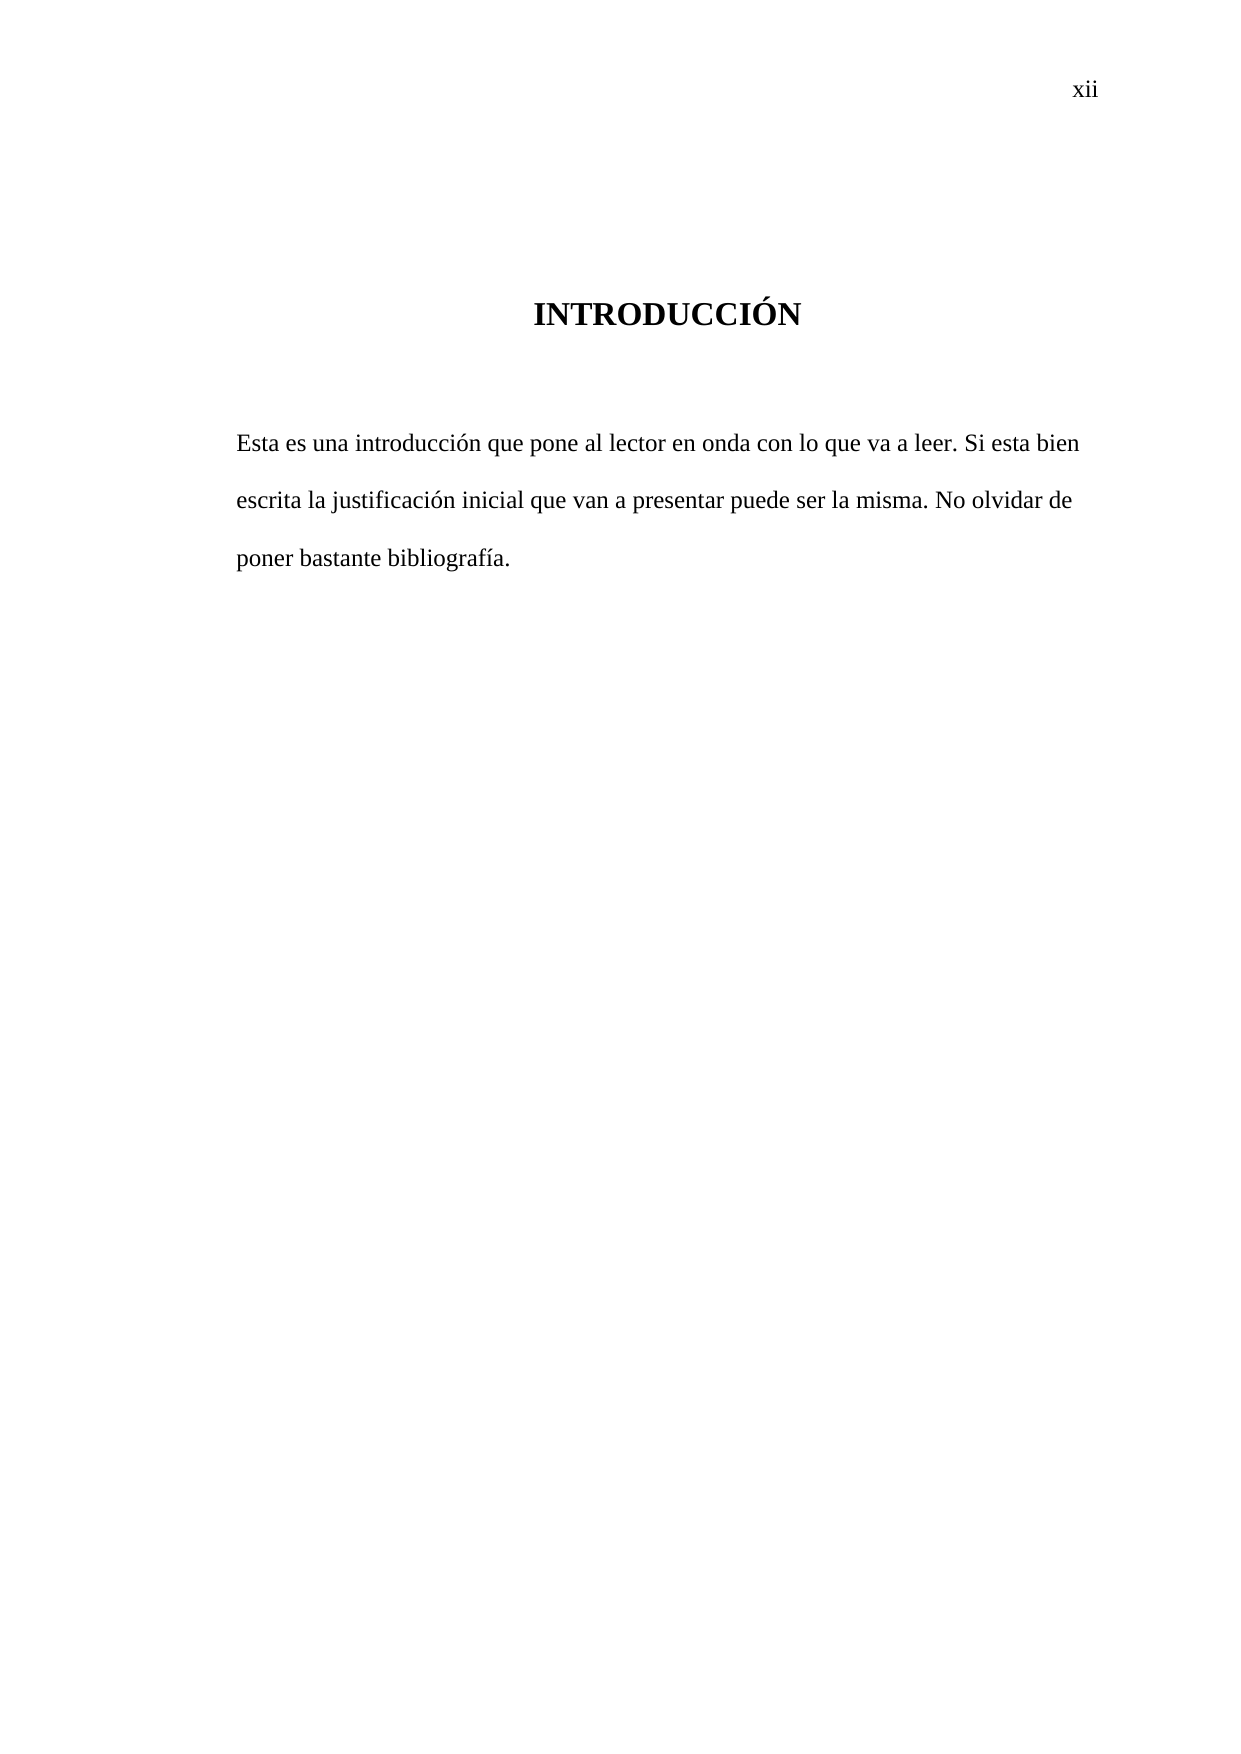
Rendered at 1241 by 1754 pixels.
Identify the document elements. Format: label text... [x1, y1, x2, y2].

text INTRODUCCIÓN [236, 294, 1098, 332]
text Esta es una introducción que pone al lector en onda con lo que va a leer. Si esta bien escrita la justificación inicial que van a presentar puede ser la misma. No olvidar de poner bastante bibliografía. [236, 428, 1098, 572]
